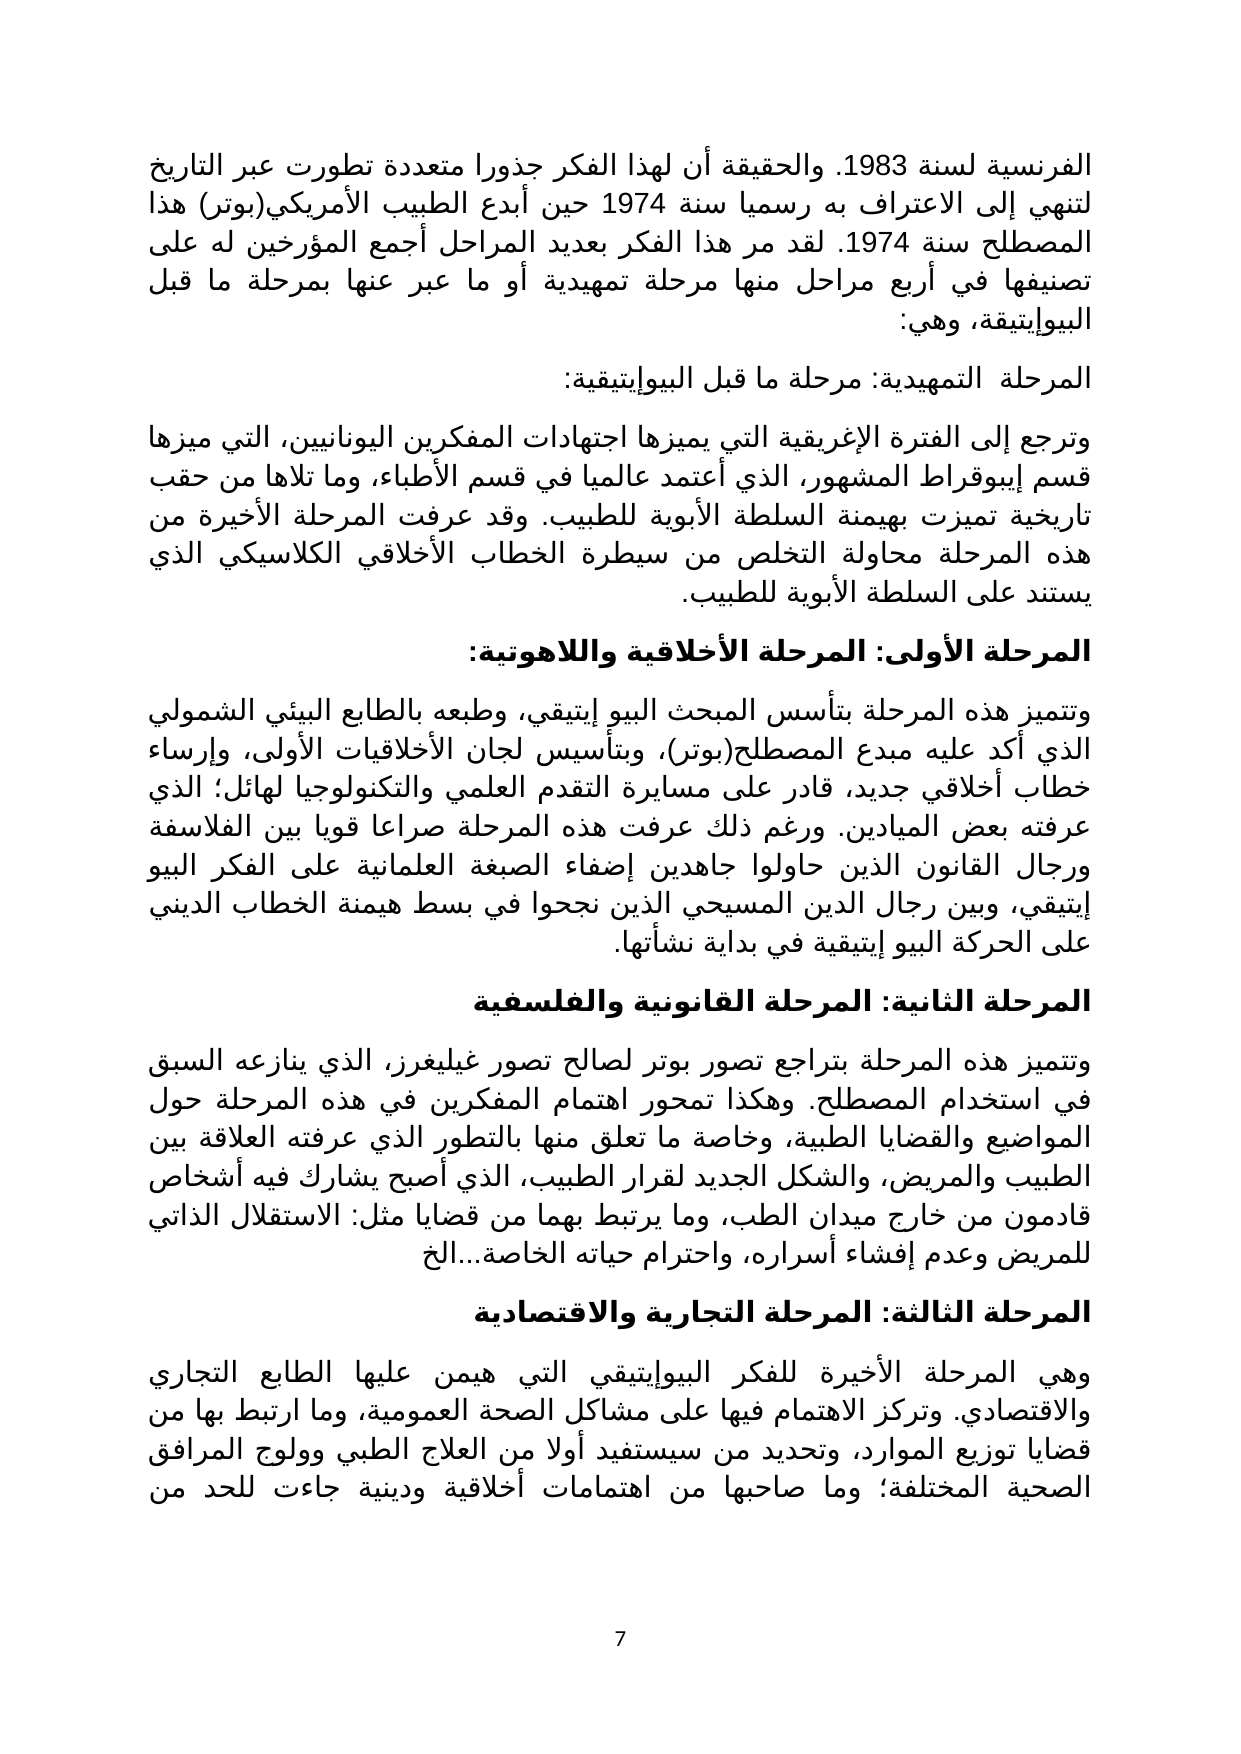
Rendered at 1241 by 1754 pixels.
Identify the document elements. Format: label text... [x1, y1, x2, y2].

text المرحلة الأولى: المرحلة الأخلاقية واللاهوتية: [148, 634, 1093, 668]
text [148, 148, 1093, 335]
text المرحلة الثانية: المرحلة القانونية والفلسفية [148, 984, 1093, 1018]
text المرحلة التمهيدية: مرحلة ما قبل البيوإيتيقية: [148, 361, 1093, 395]
text وتتميز هذه المرحلة بتأسس المبحث البيو إيتيقي، وطبعه بالطابع البيئي الشمولي الذي أكد عليه مبدع المصطلح(بوتر)، وبتأسيس لجان الأخلاقيات الأولى، وإرساء خطاب أخلاقي جديد، قادر على مسايرة التقدم العلمي والتكنولوجيا لهائل؛ الذي عرفته بعض الميادين. ورغم ذلك عرفت هذه المرحلة صراعا قويا بين الفلاسفة ورجال القانون الذين حاولوا جاهدين إضفاء الصبغة العلمانية على الفكر البيو إيتيقي، وبين رجال الدين المسيحي الذين نجحوا في بسط هيمنة الخطاب الديني على الحركة البيو إيتيقية في بداية نشأتها. [148, 693, 1093, 958]
text وتتميز هذه المرحلة بتراجع تصور بوتر لصالح تصور غيليغرز، الذي ينازعه السبق في استخدام المصطلح. وهكذا تمحور اهتمام المفكرين في هذه المرحلة حول المواضيع والقضايا الطبية، وخاصة ما تعلق منها بالتطور الذي عرفته العلاقة بين الطبيب والمريض، والشكل الجديد لقرار الطبيب، الذي أصبح يشارك فيه أشخاص قادمون من خارج ميدان الطب، وما يرتبط بهما من قضايا مثل: الاستقلال الذاتي للمريض وعدم إفشاء أسراره، واحترام حياته الخاصة...الخ [148, 1043, 1093, 1270]
text المرحلة الثالثة: المرحلة التجارية والاقتصادية [148, 1296, 1093, 1329]
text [148, 1355, 1093, 1504]
text وترجع إلى الفترة الإغريقية التي يميزها اجتهادات المفكرين اليونانيين، التي ميزها قسم إيبوقراط المشهور، الذي أعتمد عالميا في قسم الأطباء، وما تلاها من حقب تاريخية تميزت بهيمنة السلطة الأبوية للطبيب. وقد عرفت المرحلة الأخيرة من هذه المرحلة محاولة التخلص من سيطرة الخطاب الأخلاقي الكلاسيكي الذي يستند على السلطة الأبوية للطبيب. [148, 421, 1093, 608]
